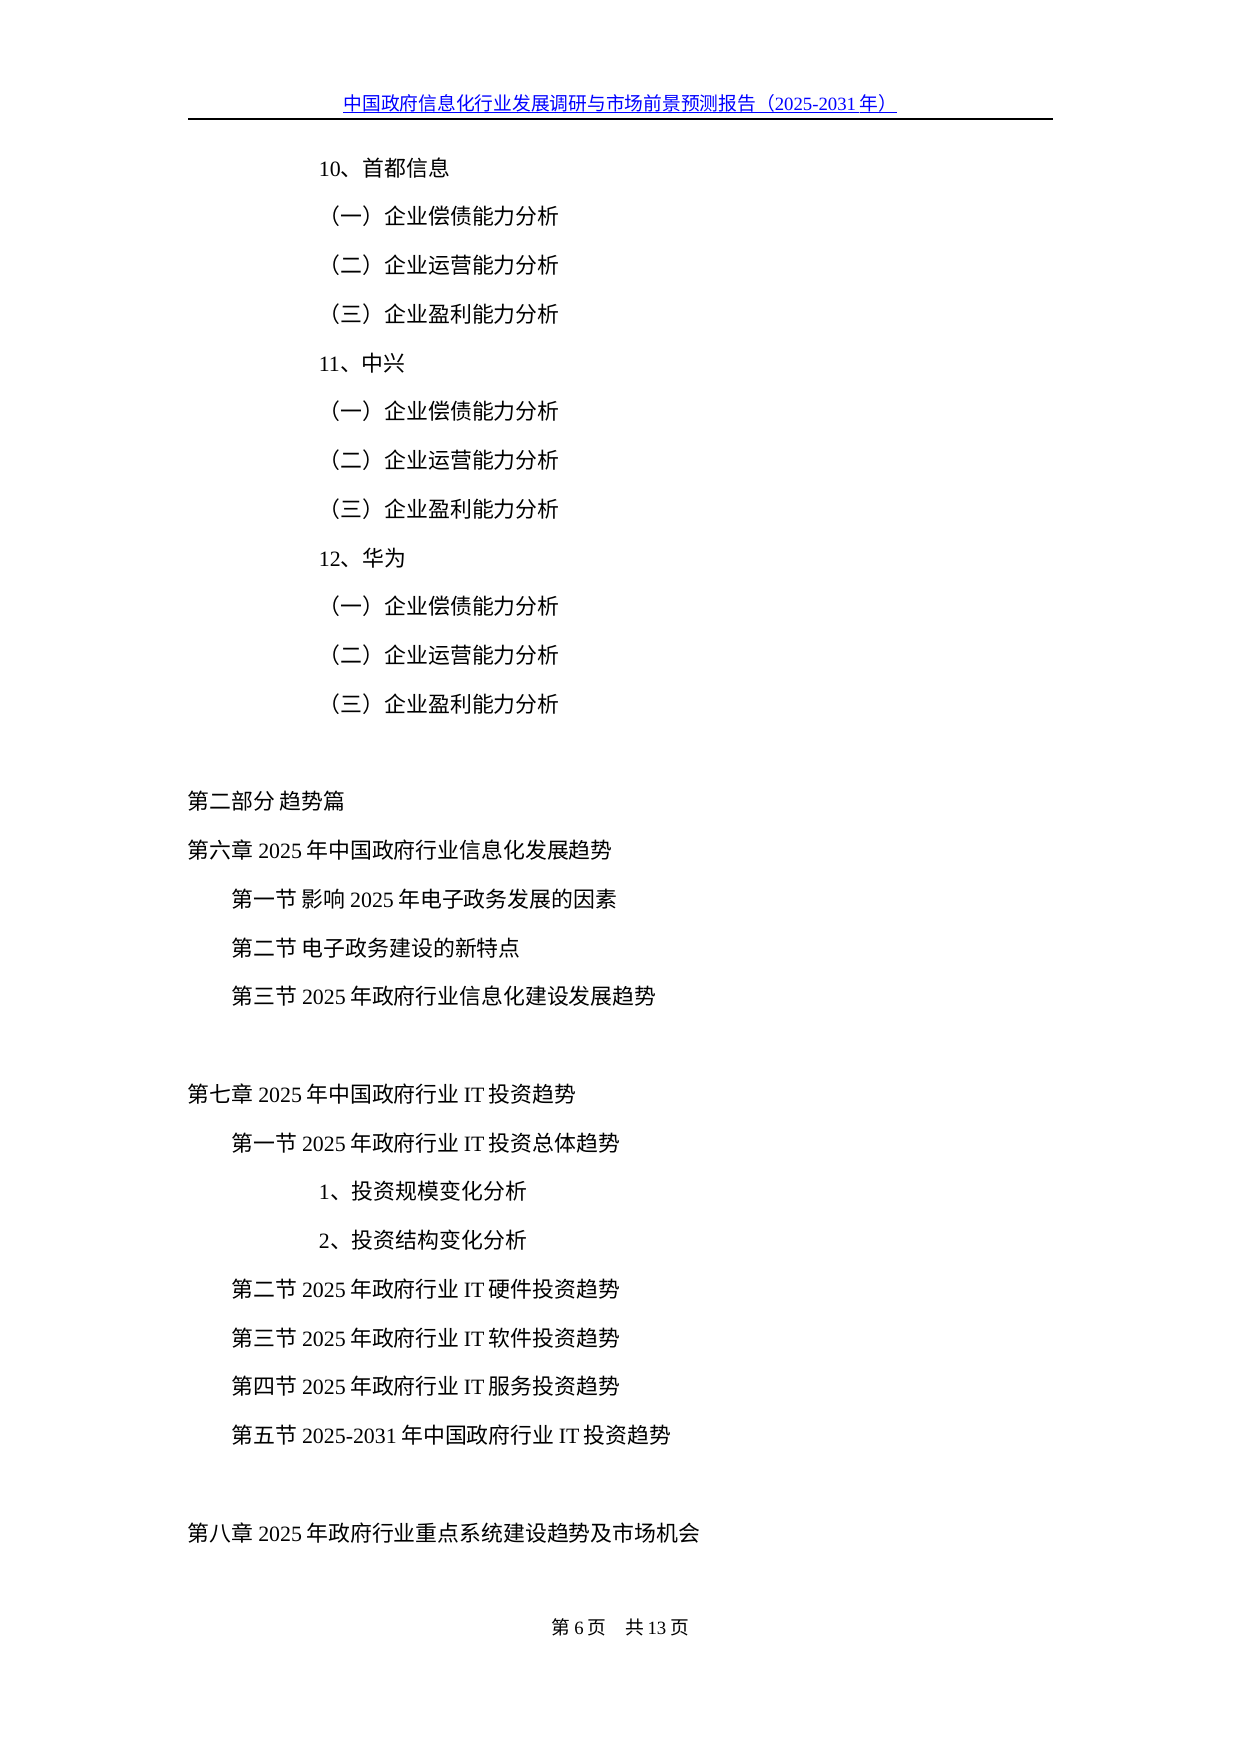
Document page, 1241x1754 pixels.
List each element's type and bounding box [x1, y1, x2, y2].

text [187, 150, 1053, 1548]
